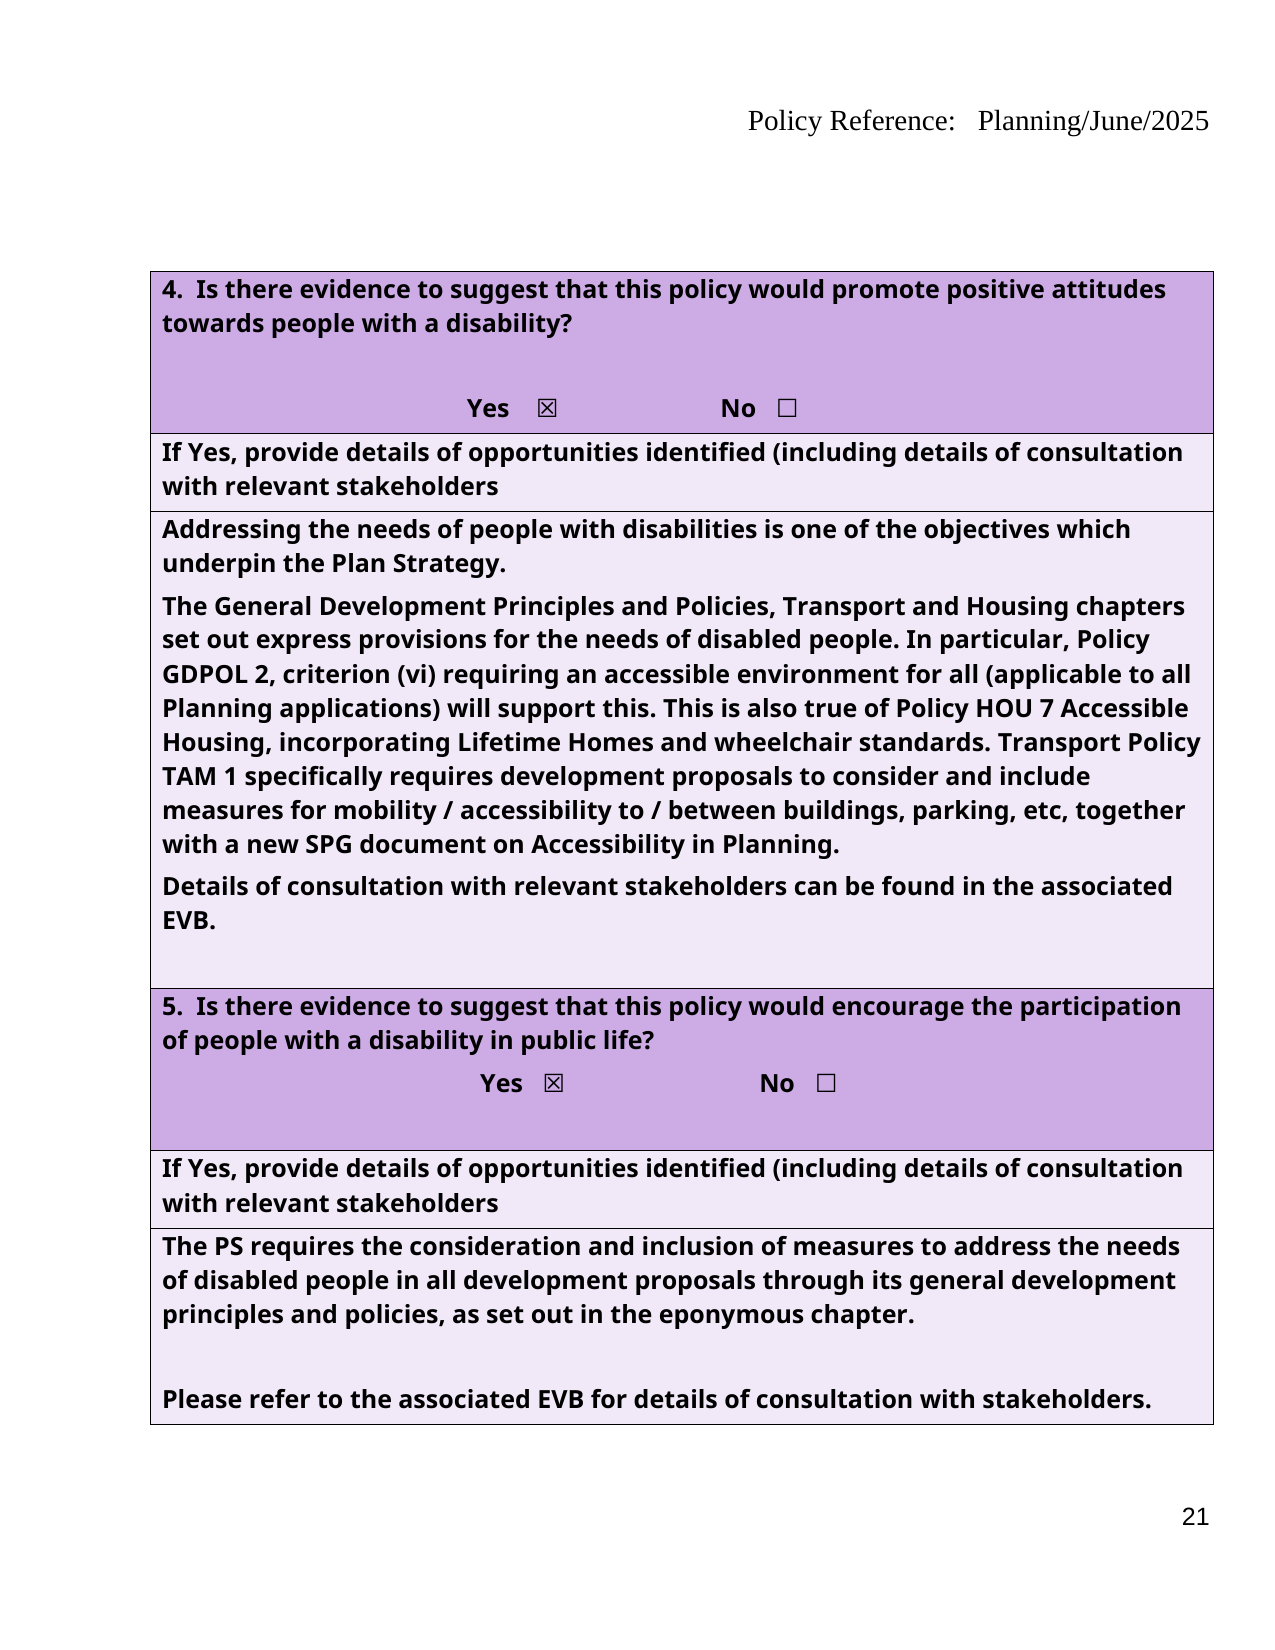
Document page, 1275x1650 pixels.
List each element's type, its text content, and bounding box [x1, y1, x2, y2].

table_header 4. Is there evidence to suggest that this policy would promote positive attitudes towards people with a disability? Yes No [151, 272, 1213, 433]
table_cell 5. Is there evidence to suggest that this policy would encourage the participation of people with a disability in public life? Yes No [151, 989, 1213, 1150]
table_cell The PS requires the consideration and inclusion of measures to address the needs of disabled people in all development proposals through its general development principles and policies, as set out in the eponymous chapter. Please refer to the associated EVB for details of consultation with stakeholders. [151, 1229, 1213, 1424]
table_cell Addressing the needs of people with disabilities is one of the objectives which underpin the Plan Strategy. The General Development Principles and Policies, Transport and Housing chapters set out express provisions for the needs of disabled people. In particular, Policy GDPOL 2, criterion (vi) requiring an accessible environment for all (applicable to all Planning applications) will support this. This is also true of Policy HOU 7 Accessible Housing, incorporating Lifetime Homes and wheelchair standards. Transport Policy TAM 1 specifically requires development proposals to consider and include measures for mobility / accessibility to / between buildings, parking, etc, together with a new SPG document on Accessibility in Planning. Details of consultation with relevant stakeholders can be found in the associated EVB. [151, 512, 1213, 988]
table_cell If Yes, provide details of opportunities identified (including details of consultation with relevant stakeholders [151, 1151, 1213, 1228]
table_cell If Yes, provide details of opportunities identified (including details of consultation with relevant stakeholders [151, 434, 1213, 511]
